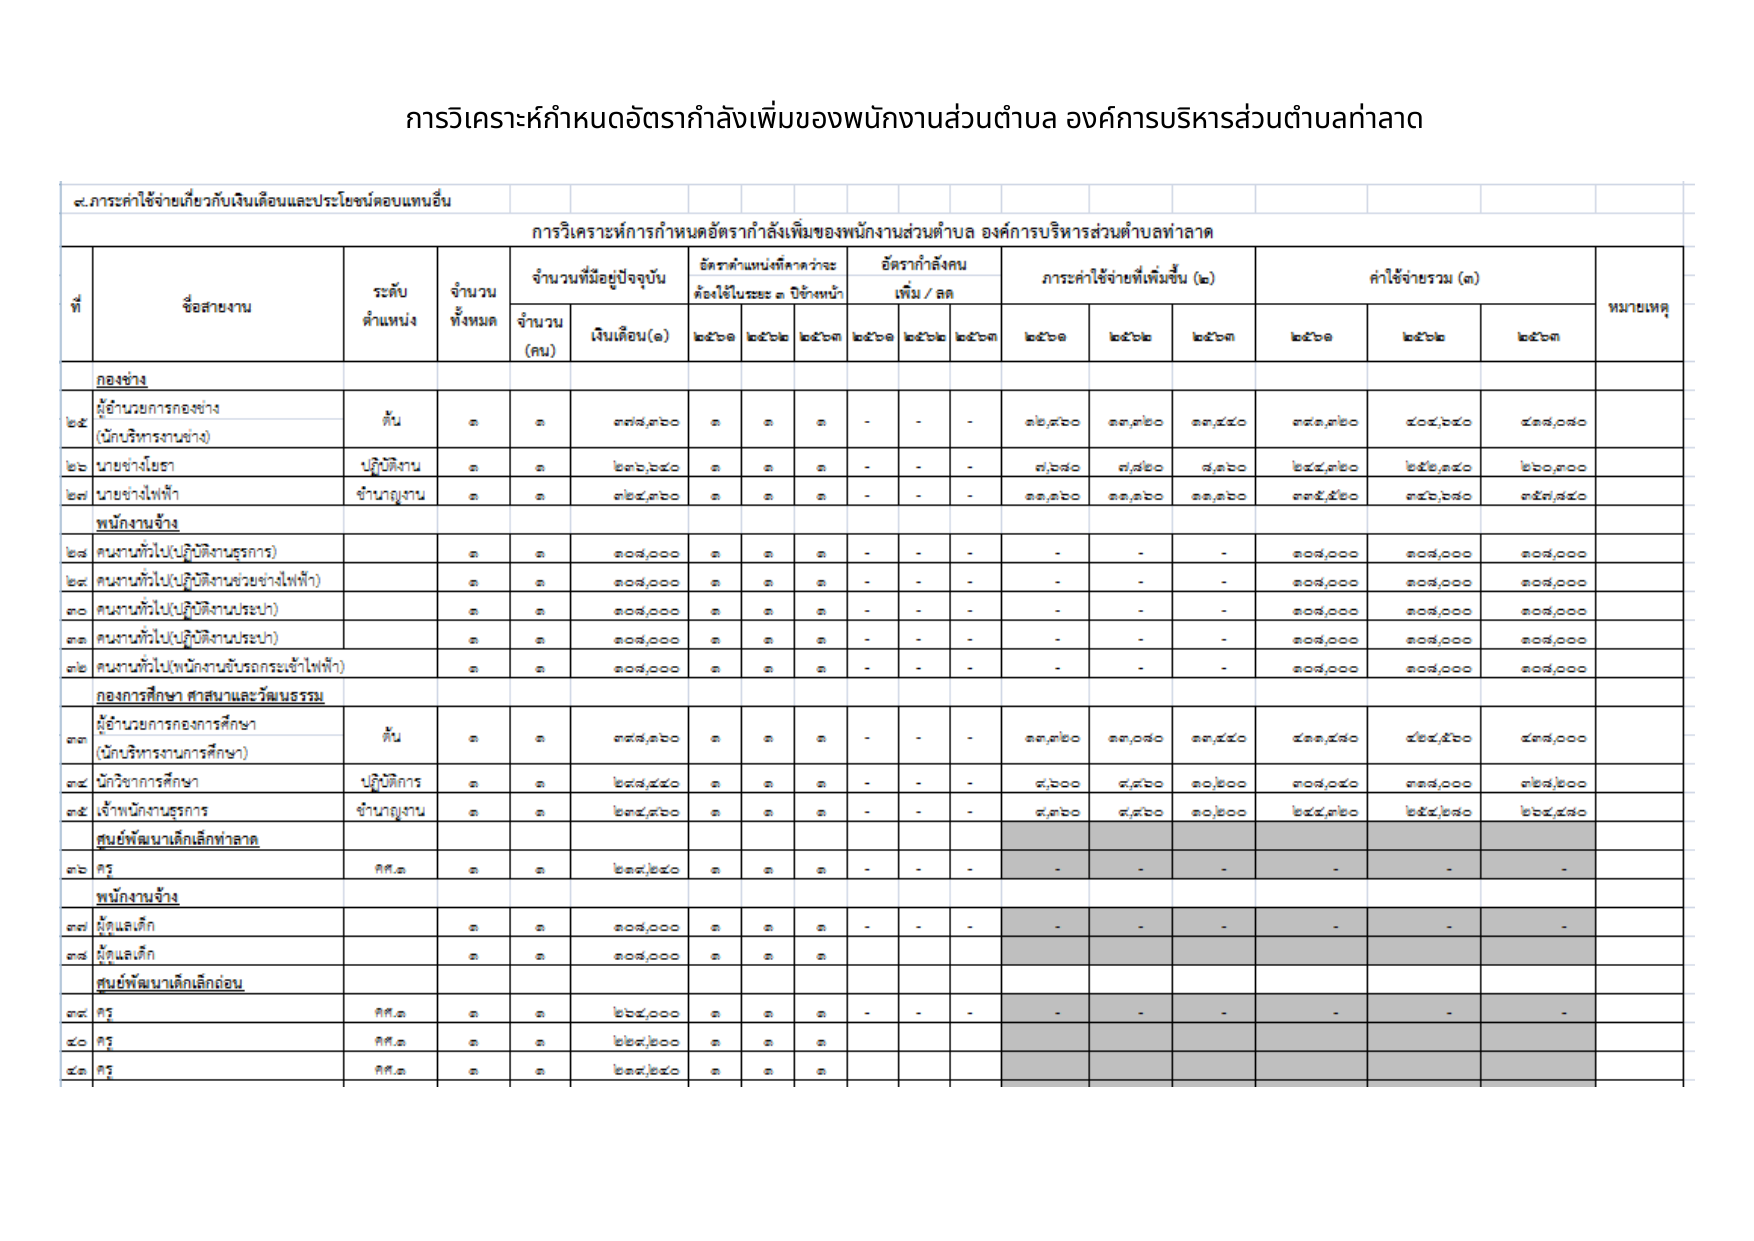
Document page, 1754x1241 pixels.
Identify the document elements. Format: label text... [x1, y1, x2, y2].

picture [59, 181, 1695, 1087]
text การวิเคราะห์กำหนดอัตรากำลังเพิ่มของพนักงานส่วนตำบล องค์การบริหารส่วนตำบลท่าลาด [134, 98, 1695, 142]
